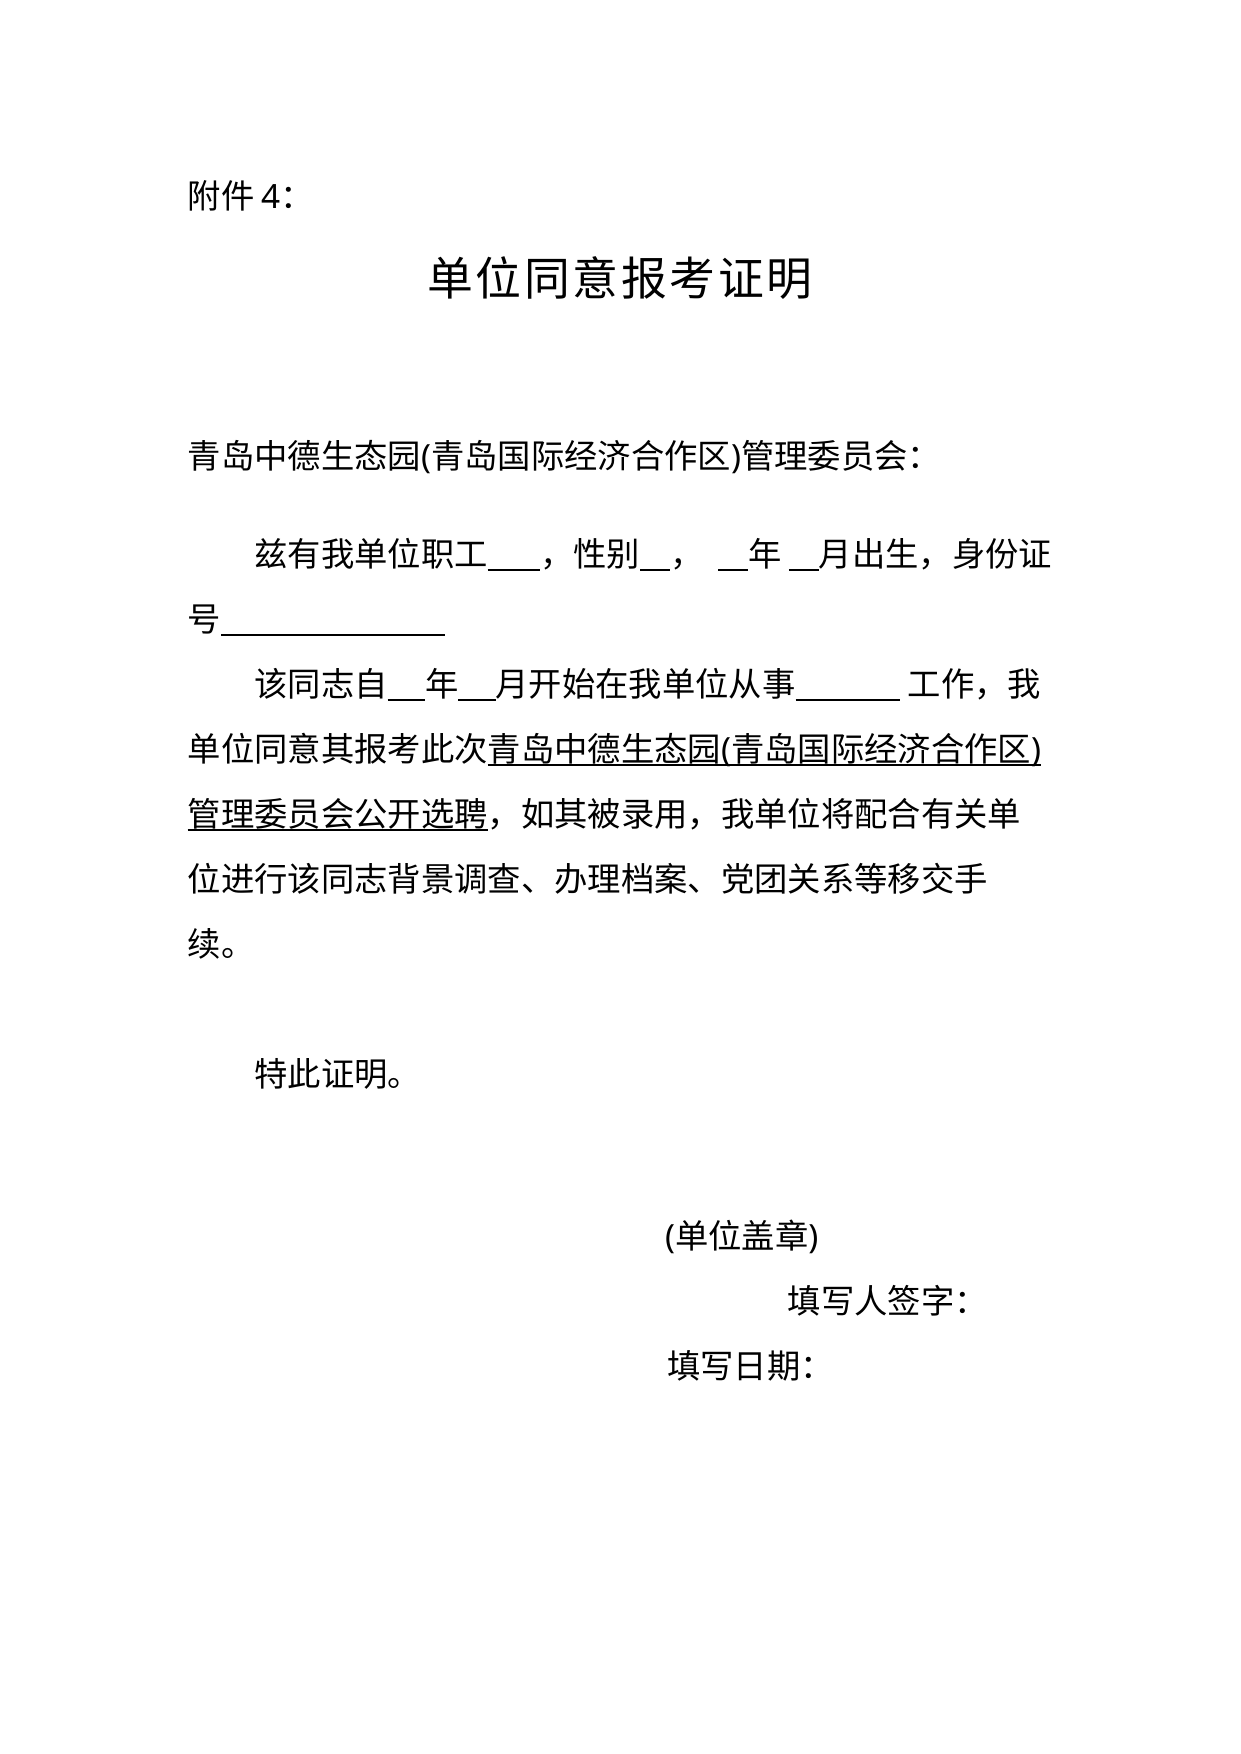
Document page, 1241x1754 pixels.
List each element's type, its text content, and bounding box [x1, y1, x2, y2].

text (单位盖章) [187, 1202, 1053, 1267]
text 填写日期： [187, 1332, 1053, 1397]
text 单位同意报考证明 [187, 227, 1053, 324]
text 该同志自 年 月开始在我单位从事 工作，我单位同意其报考此次青岛中德生态园(青岛国际经济合作区)管理委员会公开选聘，如其被录用，我单位将配合有关单位进行该同志背景调查、办理档案、党团关系等移交手续。 [187, 649, 1053, 974]
text 特此证明。 [187, 1039, 1053, 1104]
text 兹有我单位职工 ，性别 ， 年 月出生，身份证号 [187, 519, 1053, 649]
text 填写人签字： [187, 1267, 1053, 1332]
text 青岛中德生态园(青岛国际经济合作区)管理委员会： [187, 422, 1053, 487]
text 附件4： [187, 162, 919, 227]
